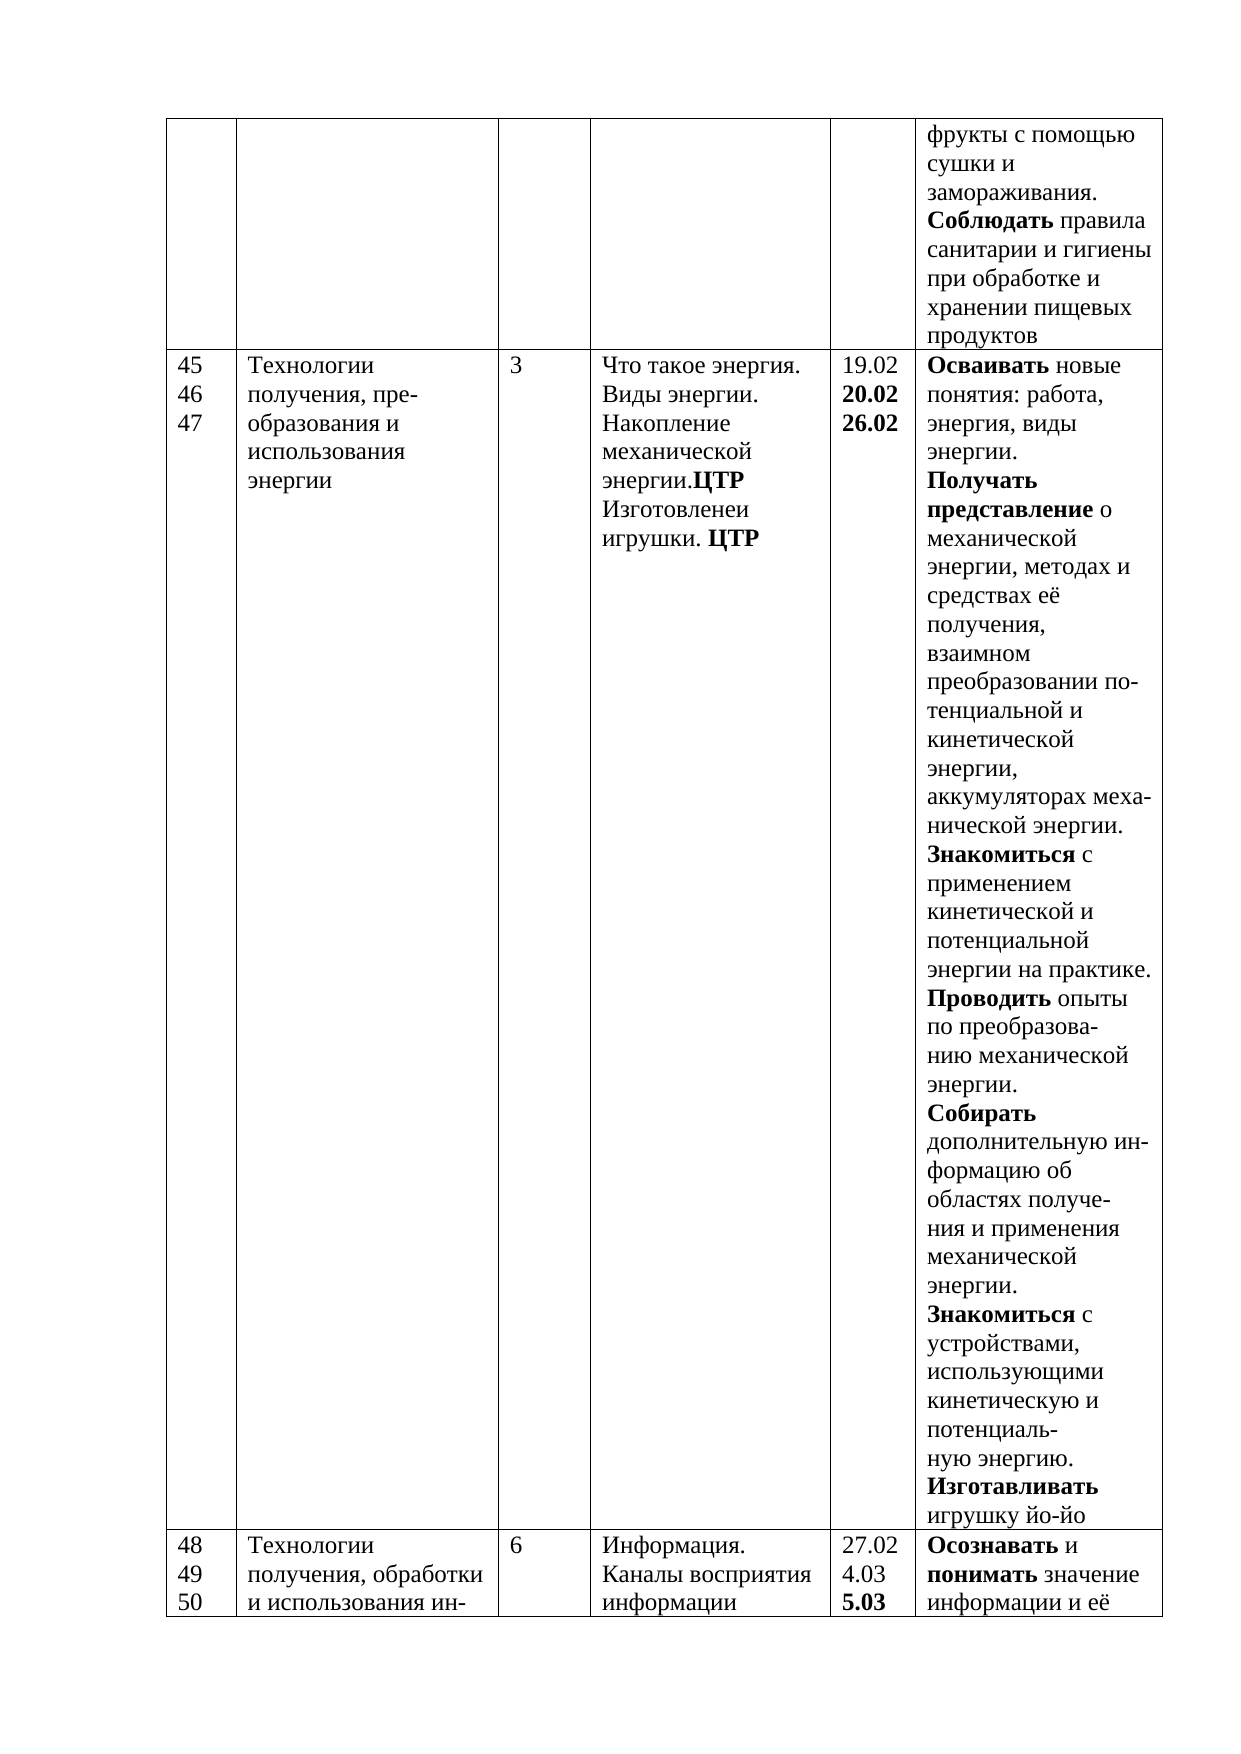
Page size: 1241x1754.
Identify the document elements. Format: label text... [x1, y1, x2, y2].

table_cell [237, 1530, 498, 1616]
table_cell Осваивать новые понятия: работа, энергия, виды энергии. Получать представление о механической энергии, методах и средствах её получения, взаимном преобразовании по- тенциальной и кинетической энергии, аккумуляторах меха- нической энергии. Знакомиться с применением кинетической и потенциальной энергии на практике. Проводить опыты по преобразова- нию механической энергии. Собирать дополнительную ин- формацию об областях получе- ния и применения механической энергии. Знакомиться с устройствами, использующими кинетическую и потенциаль- ную энергию. Изготавливать игрушку йо-йо [916, 350, 1162, 1529]
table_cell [831, 119, 915, 349]
table_cell Что такое энергия. Виды энергии. Накопление механической энергии.ЦТР Изготовленеи игрушки. ЦТР [591, 350, 830, 1529]
table_cell 19.02 20.02 26.02 [831, 350, 915, 1529]
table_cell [591, 119, 830, 349]
table_cell 6 [499, 1530, 590, 1616]
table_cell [831, 1530, 915, 1616]
table_cell 45 46 47 [167, 350, 236, 1529]
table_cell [237, 119, 498, 349]
table_cell 48 49 50 51 52 53 [167, 1530, 236, 1616]
table_cell Технологии получения, пре- образования и использования энергии [237, 350, 498, 1529]
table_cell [916, 119, 1162, 349]
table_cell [167, 119, 236, 349]
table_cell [916, 1530, 1162, 1616]
table_cell 3 [499, 350, 590, 1529]
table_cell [591, 1530, 830, 1616]
table_cell 8 [499, 119, 590, 349]
